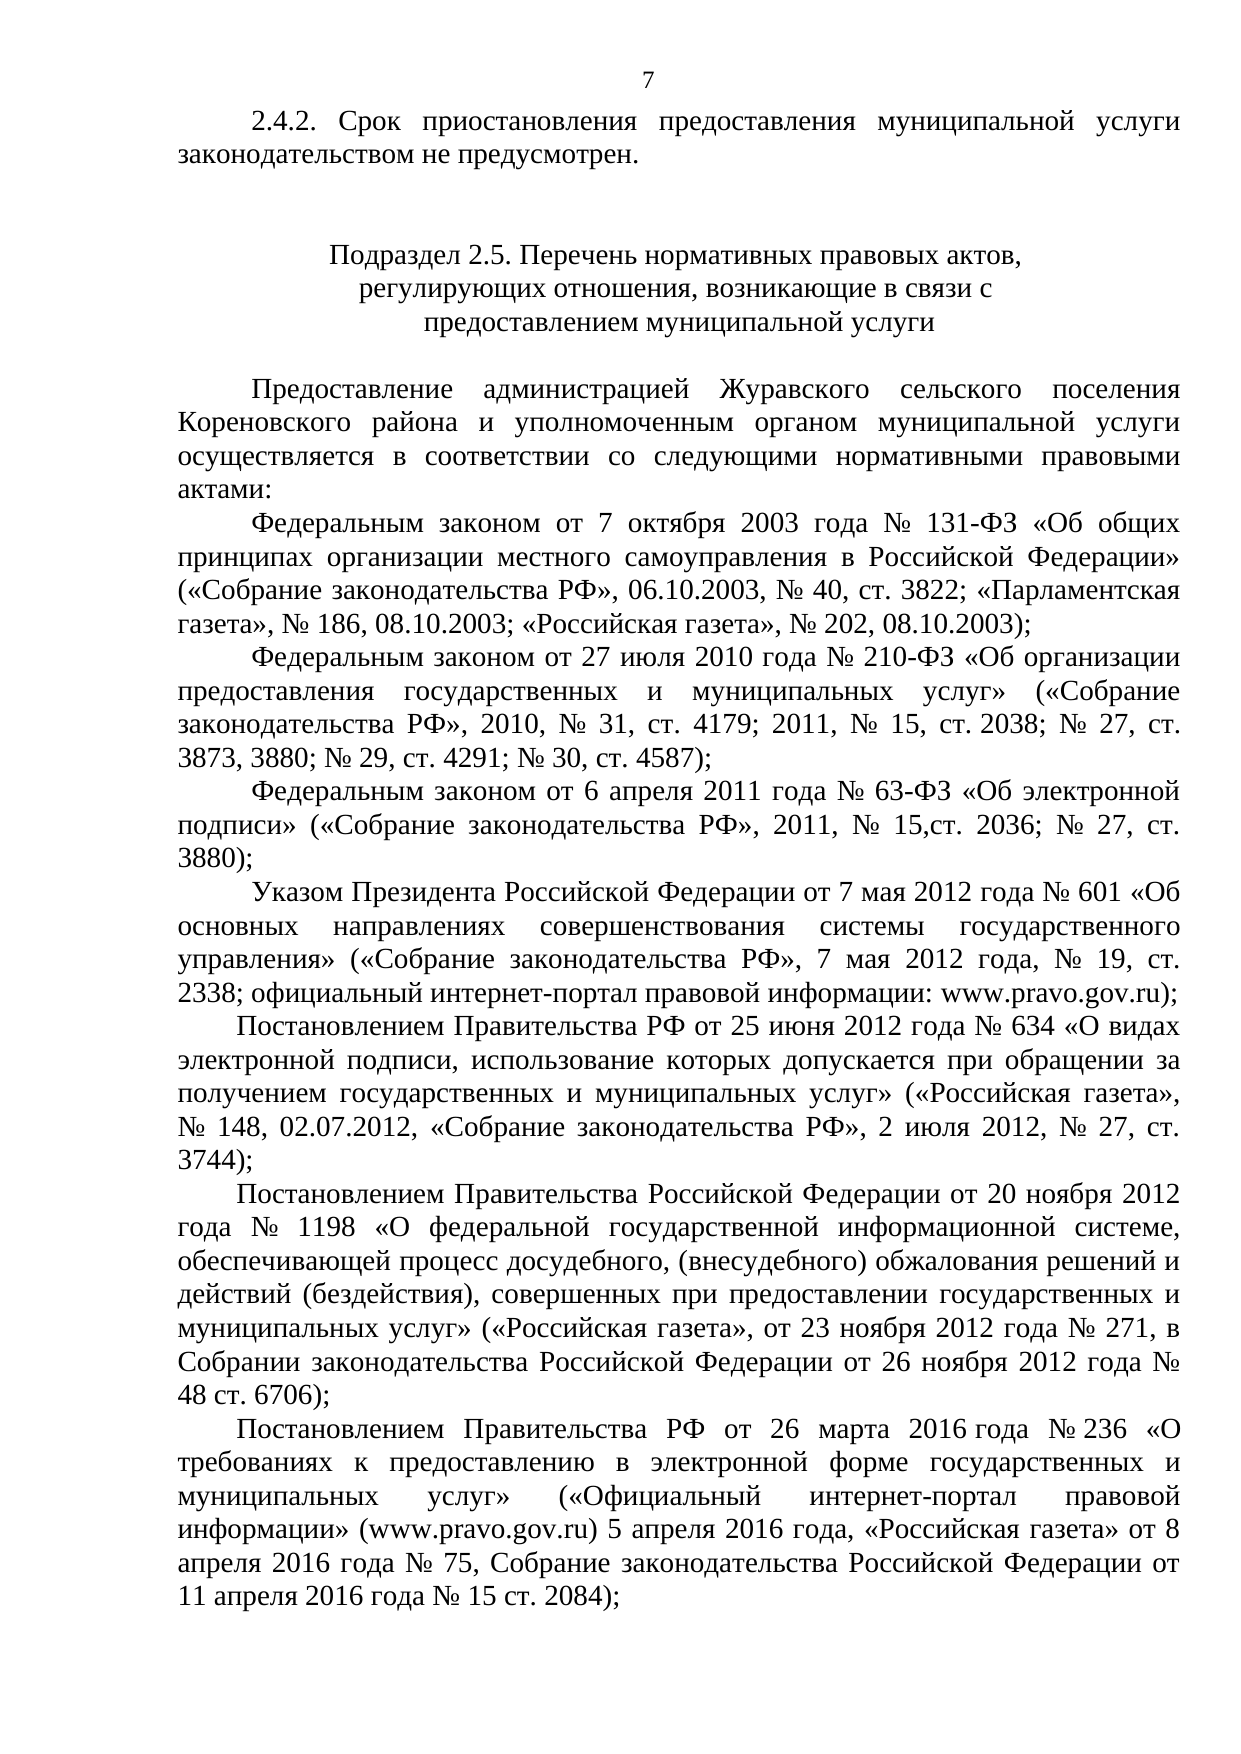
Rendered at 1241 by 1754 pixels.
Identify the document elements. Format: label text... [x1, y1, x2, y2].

text Постановлением Правительства Российской Федерации от 20 ноября 2012 года № 1198 «О федеральной государственной информационной системе, обеспечивающей процесс досудебного, (внесудебного) обжалования решений и действий (бездействия), совершенных при предоставлении государственных и муниципальных услуг» («Российская газета», от 23 ноября 2012 года № 271, в Собрании законодательства Российской Федерации от 26 ноября 2012 года № 48 ст. 6706); [177, 1176, 1181, 1411]
text 2.4.2. Срок приостановления предоставления муниципальной услуги законодательством не предусмотрен. [177, 103, 1181, 170]
text Федеральным законом от 7 октября 2003 года № 131-ФЗ «Об общих принципах организации местного самоуправления в Российской Федерации» («Собрание законодательства РФ», 06.10.2003, № 40, ст. 3822; «Парламентская газета», № 186, 08.10.2003; «Российская газета», № 202, 08.10.2003); [177, 505, 1181, 639]
text Постановлением Правительства РФ от 25 июня 2012 года № 634 «О видах электронной подписи, использование которых допускается при обращении за получением государственных и муниципальных услуг» («Российская газета», № 148, 02.07.2012, «Собрание законодательства РФ», 2 июля 2012, № 27, ст. 3744); [177, 1008, 1181, 1176]
text Федеральным законом от 27 июля 2010 года № 210-ФЗ «Об организации предоставления государственных и муниципальных услуг» («Собрание законодательства РФ», 2010, № 31, ст. 4179; 2011, № 15, ст. 2038; № 27, ст. 3873, 3880; № 29, ст. 4291; № 30, ст. 4587); [177, 639, 1181, 773]
text Подраздел 2.5. Перечень нормативных правовых актов, регулирующих отношения, возникающие в связи с предоставлением муниципальной услуги [177, 237, 1181, 337]
text Постановлением Правительства РФ от 26 марта 2016 года № 236 «О требованиях к предоставлению в электронной форме государственных и муниципальных услуг» («Официальный интернет-портал правовой информации» (www.pravo.gov.ru) 5 апреля 2016 года, «Российская газета» от 8 апреля 2016 года № 75, Собрание законодательства Российской Федерации от 11 апреля 2016 года № 15 ст. 2084); [177, 1411, 1181, 1612]
text Федеральным законом от 6 апреля 2011 года № 63-ФЗ «Об электронной подписи» («Собрание законодательства РФ», 2011, № 15,ст. 2036; № 27, ст. 3880); [177, 773, 1181, 874]
text Предоставление администрацией Журавского сельского поселения Кореновского района и уполномоченным органом муниципальной услуги осуществляется в соответствии со следующими нормативными правовыми актами: [177, 371, 1181, 505]
text Указом Президента Российской Федерации от 7 мая 2012 года № 601 «Об основных направлениях совершенствования системы государственного управления» («Собрание законодательства РФ», 7 мая 2012 года, № 19, ст. 2338; официальный интернет-портал правовой информации: www.pravo.gov.ru); [177, 874, 1181, 1008]
